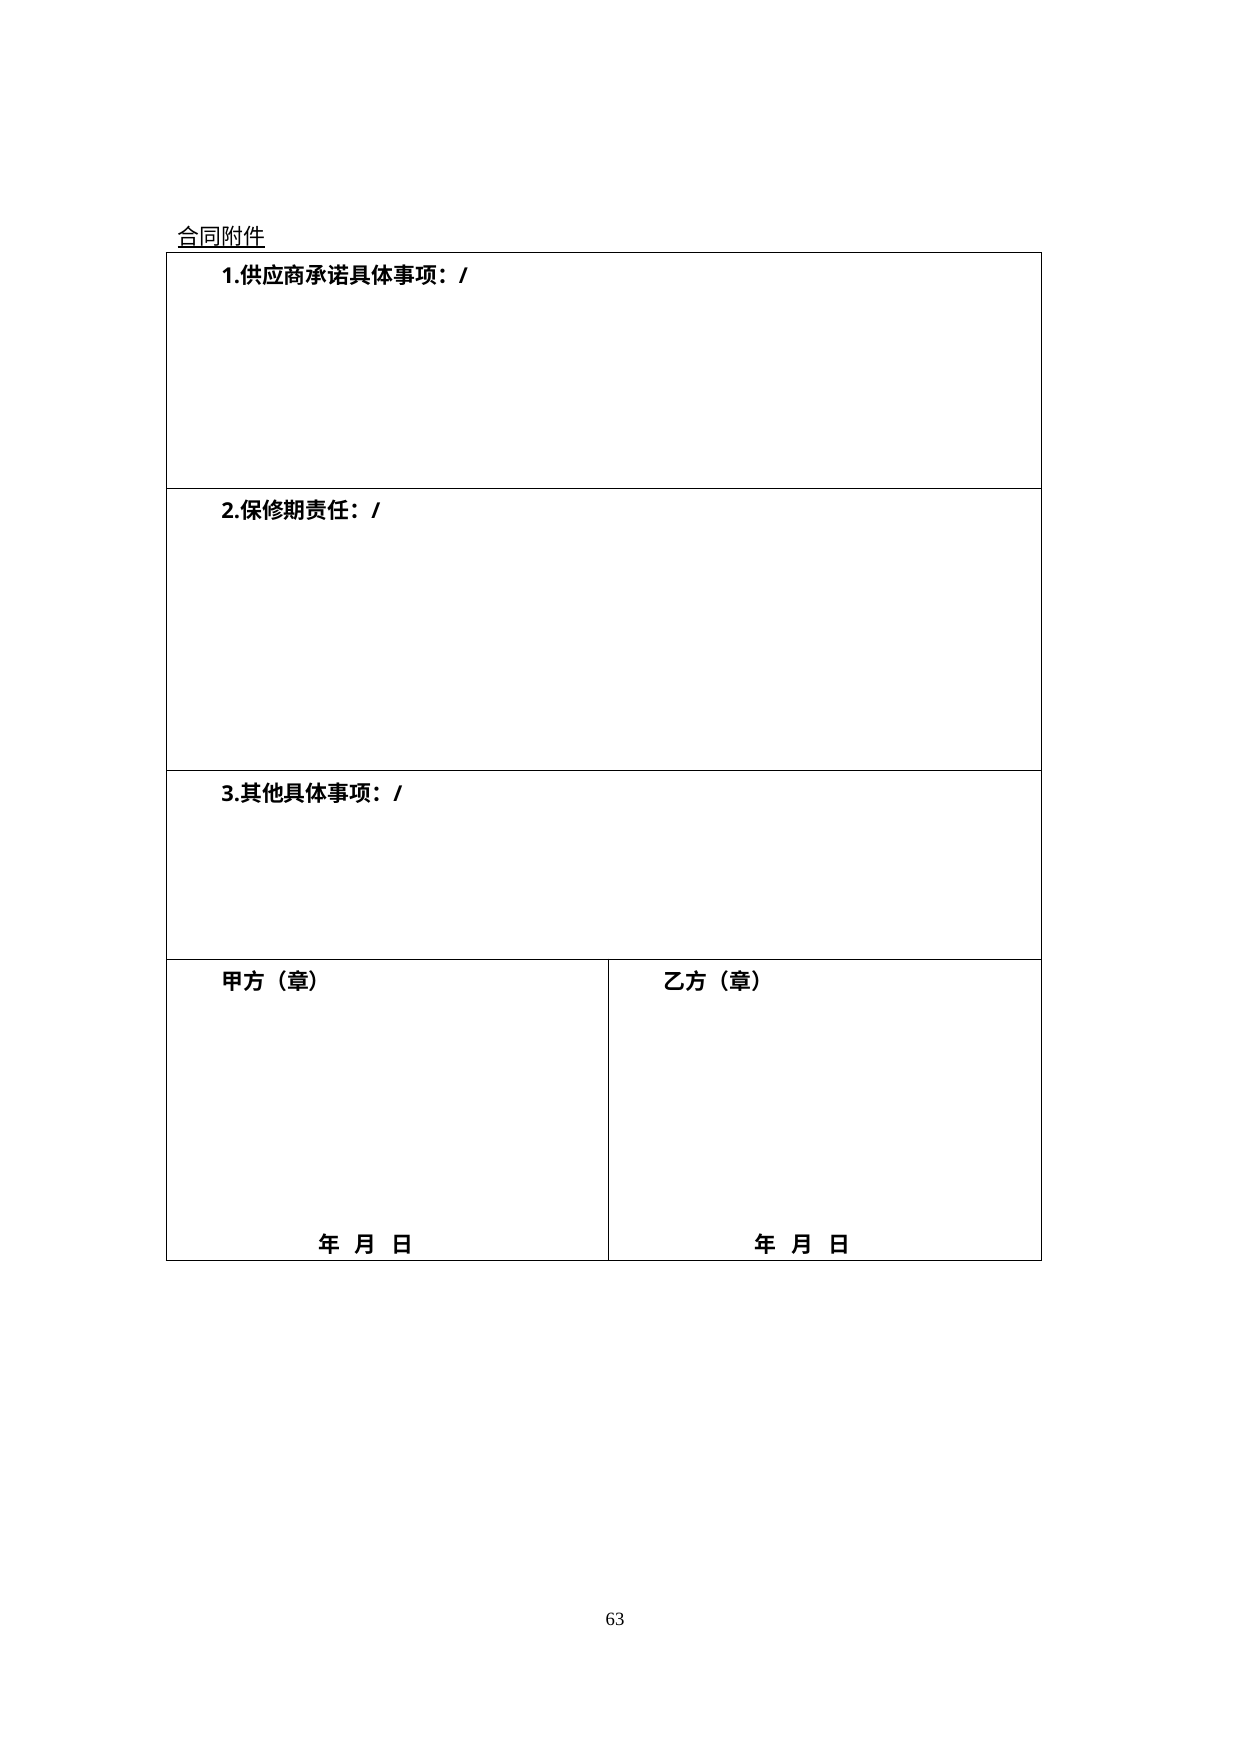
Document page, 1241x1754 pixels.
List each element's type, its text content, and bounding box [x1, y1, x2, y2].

table_header 1.供应商承诺具体事项：/ [167, 253, 1041, 488]
table_cell 3.其他具体事项：/ [167, 771, 1041, 958]
table_cell 乙方（章） 年 月 日 [609, 960, 1041, 1259]
text 合同附件 [177, 215, 1052, 252]
table_cell 甲方（章） 年 月 日 [167, 960, 608, 1259]
table_cell 2.保修期责任：/ [167, 489, 1041, 770]
